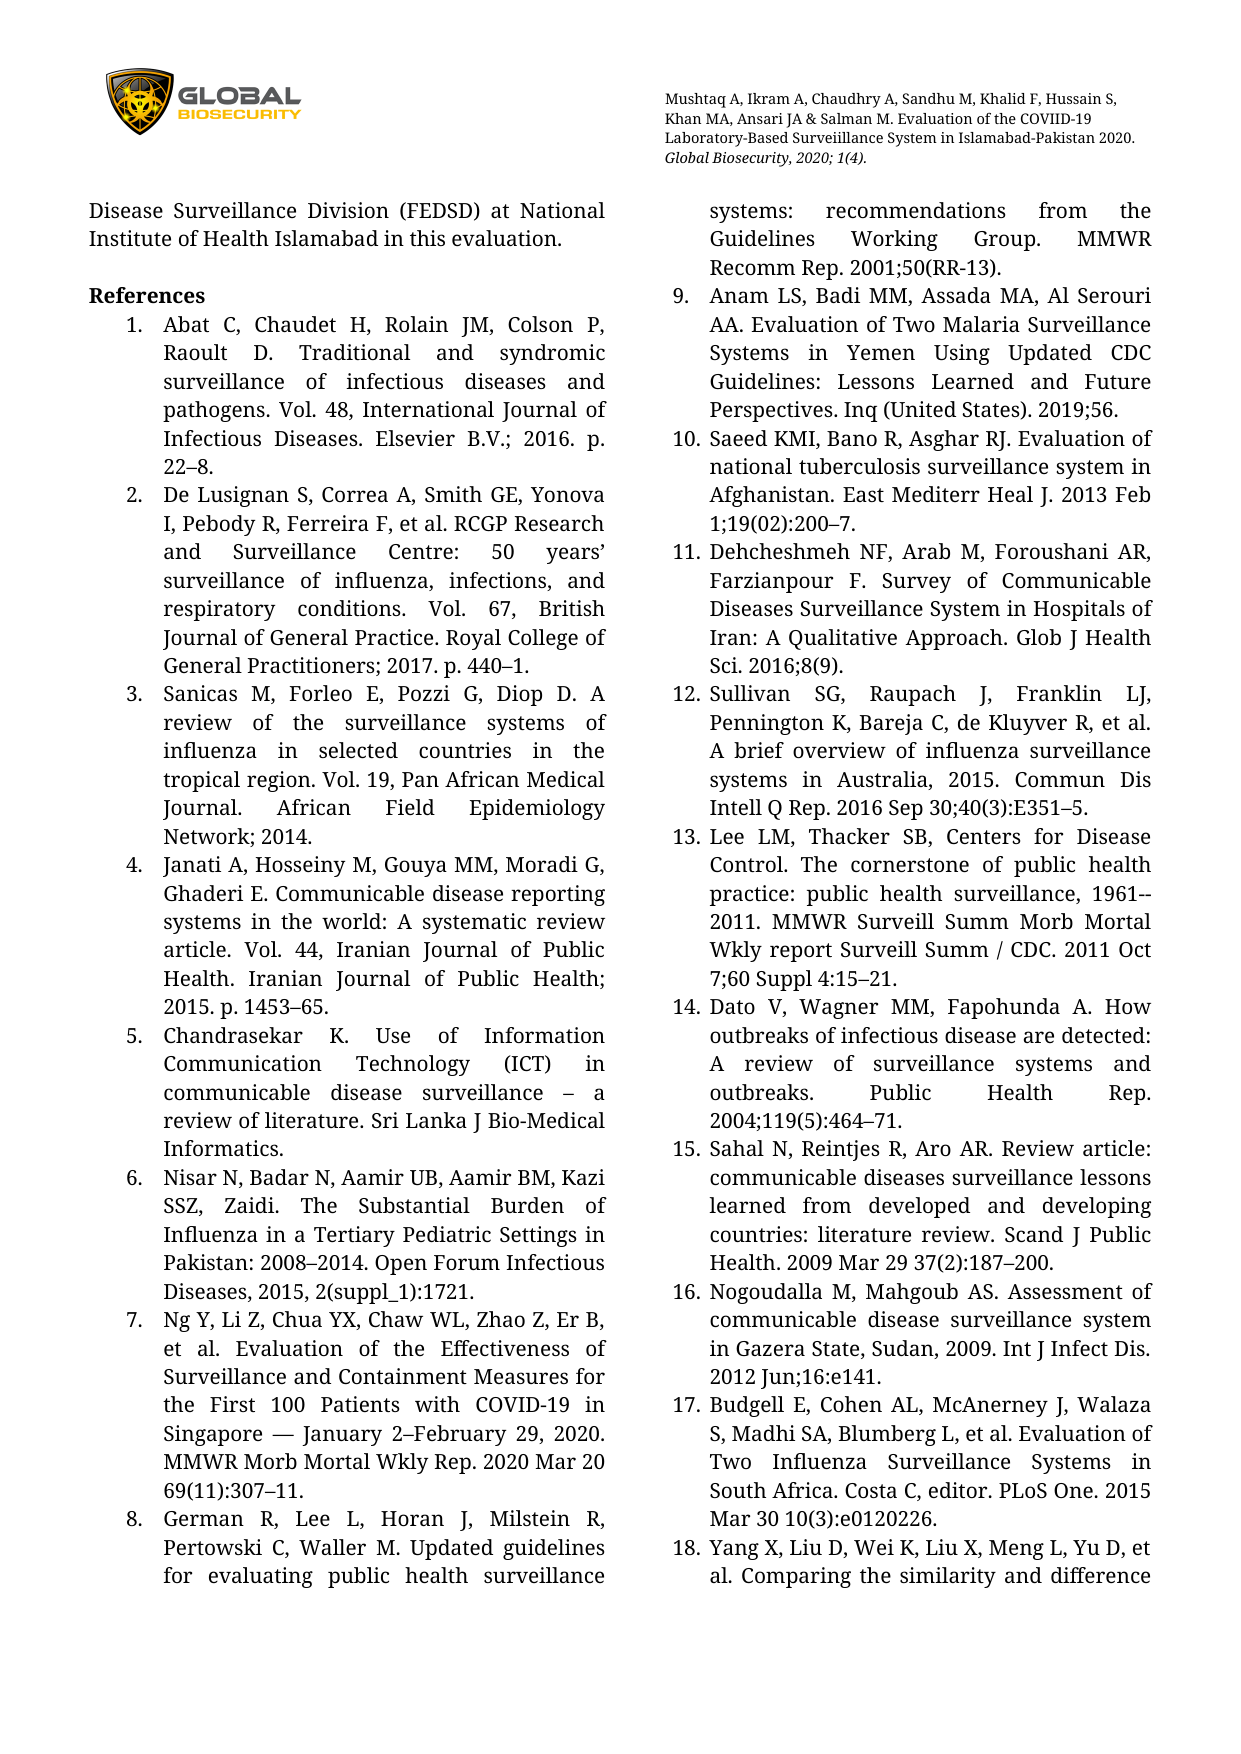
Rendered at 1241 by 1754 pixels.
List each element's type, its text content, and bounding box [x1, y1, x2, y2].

list Anam LS, Badi MM, Assada MA, Al Serouri AA. Evaluation of Two Malaria Surveillance Systems in Yemen Using Updated CDC Guidelines: Lessons Learned and Future Perspectives. Inq (United States). 2019;56. [672, 281, 1152, 424]
list Abat C, Chaudet H, Rolain JM, Colson P, Raoult D. Traditional and syndromic surveillance of infectious diseases and pathogens. Vol. 48, International Journal of Infectious Diseases. Elsevier B.V.; 2016. p. 22–8. [126, 310, 605, 481]
picture [96, 56, 314, 147]
list Sanicas M, Forleo E, Pozzi G, Diop D. A review of the surveillance systems of influenza in selected countries in the tropical region. Vol. 19, Pan African Medical Journal. African Field Epidemiology Network; 2014. [126, 679, 605, 850]
list German R, Lee L, Horan J, Milstein R, Pertowski C, Waller M. Updated guidelines for evaluating public health surveillance systems: recommendations from the Guidelines Working Group. MMWR Recomm Rep. 2001;50(RR-13). [672, 196, 1152, 281]
list Dehcheshmeh NF, Arab M, Foroushani AR, Farzianpour F. Survey of Communicable Diseases Surveillance System in Hospitals of Iran: A Qualitative Approach. Glob J Health Sci. 2016;8(9). [672, 537, 1152, 679]
text References [89, 281, 605, 310]
list Nogoudalla M, Mahgoub AS. Assessment of communicable disease surveillance system in Gazera State, Sudan, 2009. Int J Infect Dis. 2012 Jun;16:e141. [672, 1277, 1152, 1391]
list Sullivan SG, Raupach J, Franklin LJ, Pennington K, Bareja C, de Kluyver R, et al. A brief overview of influenza surveillance systems in Australia, 2015. Commun Dis Intell Q Rep. 2016 Sep 30;40(3):E351–5. [672, 679, 1152, 822]
list Budgell E, Cohen AL, McAnerney J, Walaza S, Madhi SA, Blumberg L, et al. Evaluation of Two Influenza Surveillance Systems in South Africa. Costa C, editor. PLoS One. 2015 Mar 30 10(3):e0120226. [672, 1391, 1152, 1533]
list Nisar N, Badar N, Aamir UB, Aamir BM, Kazi SSZ, Zaidi. The Substantial Burden of Influenza in a Tertiary Pediatric Settings in Pakistan: 2008–2014. Open Forum Infectious Diseases, 2015, 2(suppl_1):1721. [126, 1163, 605, 1305]
list Sahal N, Reintjes R, Aro AR. Review article: communicable diseases surveillance lessons learned from developed and developing countries: literature review. Scand J Public Health. 2009 Mar 29 37(2):187–200. [672, 1134, 1152, 1277]
list Ng Y, Li Z, Chua YX, Chaw WL, Zhao Z, Er B, et al. Evaluation of the Effectiveness of Surveillance and Containment Measures for the First 100 Patients with COVID-19 in Singapore — January 2–February 29, 2020. MMWR Morb Mortal Wkly Rep. 2020 Mar 20 69(11):307–11. [126, 1305, 605, 1504]
list Chandrasekar K. Use of Information Communication Technology (ICT) in communicable disease surveillance – a review of literature. Sri Lanka J Bio-Medical Informatics. [126, 1021, 605, 1163]
list Lee LM, Thacker SB, Centers for Disease Control. The cornerstone of public health practice: public health surveillance, 1961--2011. MMWR Surveill Summ Morb Mortal Wkly report Surveill Summ / CDC. 2011 Oct 7;60 Suppl 4:15–21. [672, 822, 1152, 992]
list De Lusignan S, Correa A, Smith GE, Yonova I, Pebody R, Ferreira F, et al. RCGP Research and Surveillance Centre: 50 years’ surveillance of influenza, infections, and respiratory conditions. Vol. 67, British Journal of General Practice. Royal College of General Practitioners; 2017. p. 440–1. [126, 481, 605, 679]
list Dato V, Wagner MM, Fapohunda A. How outbreaks of infectious disease are detected: A review of surveillance systems and outbreaks. Public Health Rep. 2004;119(5):464–71. [672, 992, 1152, 1134]
list Saeed KMI, Bano R, Asghar RJ. Evaluation of national tuberculosis surveillance system in Afghanistan. East Mediterr Heal J. 2013 Feb 1;19(02):200–7. [672, 424, 1152, 537]
list German R, Lee L, Horan J, Milstein R, Pertowski C, Waller M. Updated guidelines for evaluating public health surveillance systems: recommendations from the Guidelines Working Group. MMWR Recomm Rep. 2001;50(RR-13). [126, 1504, 605, 1589]
list Janati A, Hosseiny M, Gouya MM, Moradi G, Ghaderi E. Communicable disease reporting systems in the world: A systematic review article. Vol. 44, Iranian Journal of Public Health. Iranian Journal of Public Health; 2015. p. 1453–65. [126, 850, 605, 1021]
